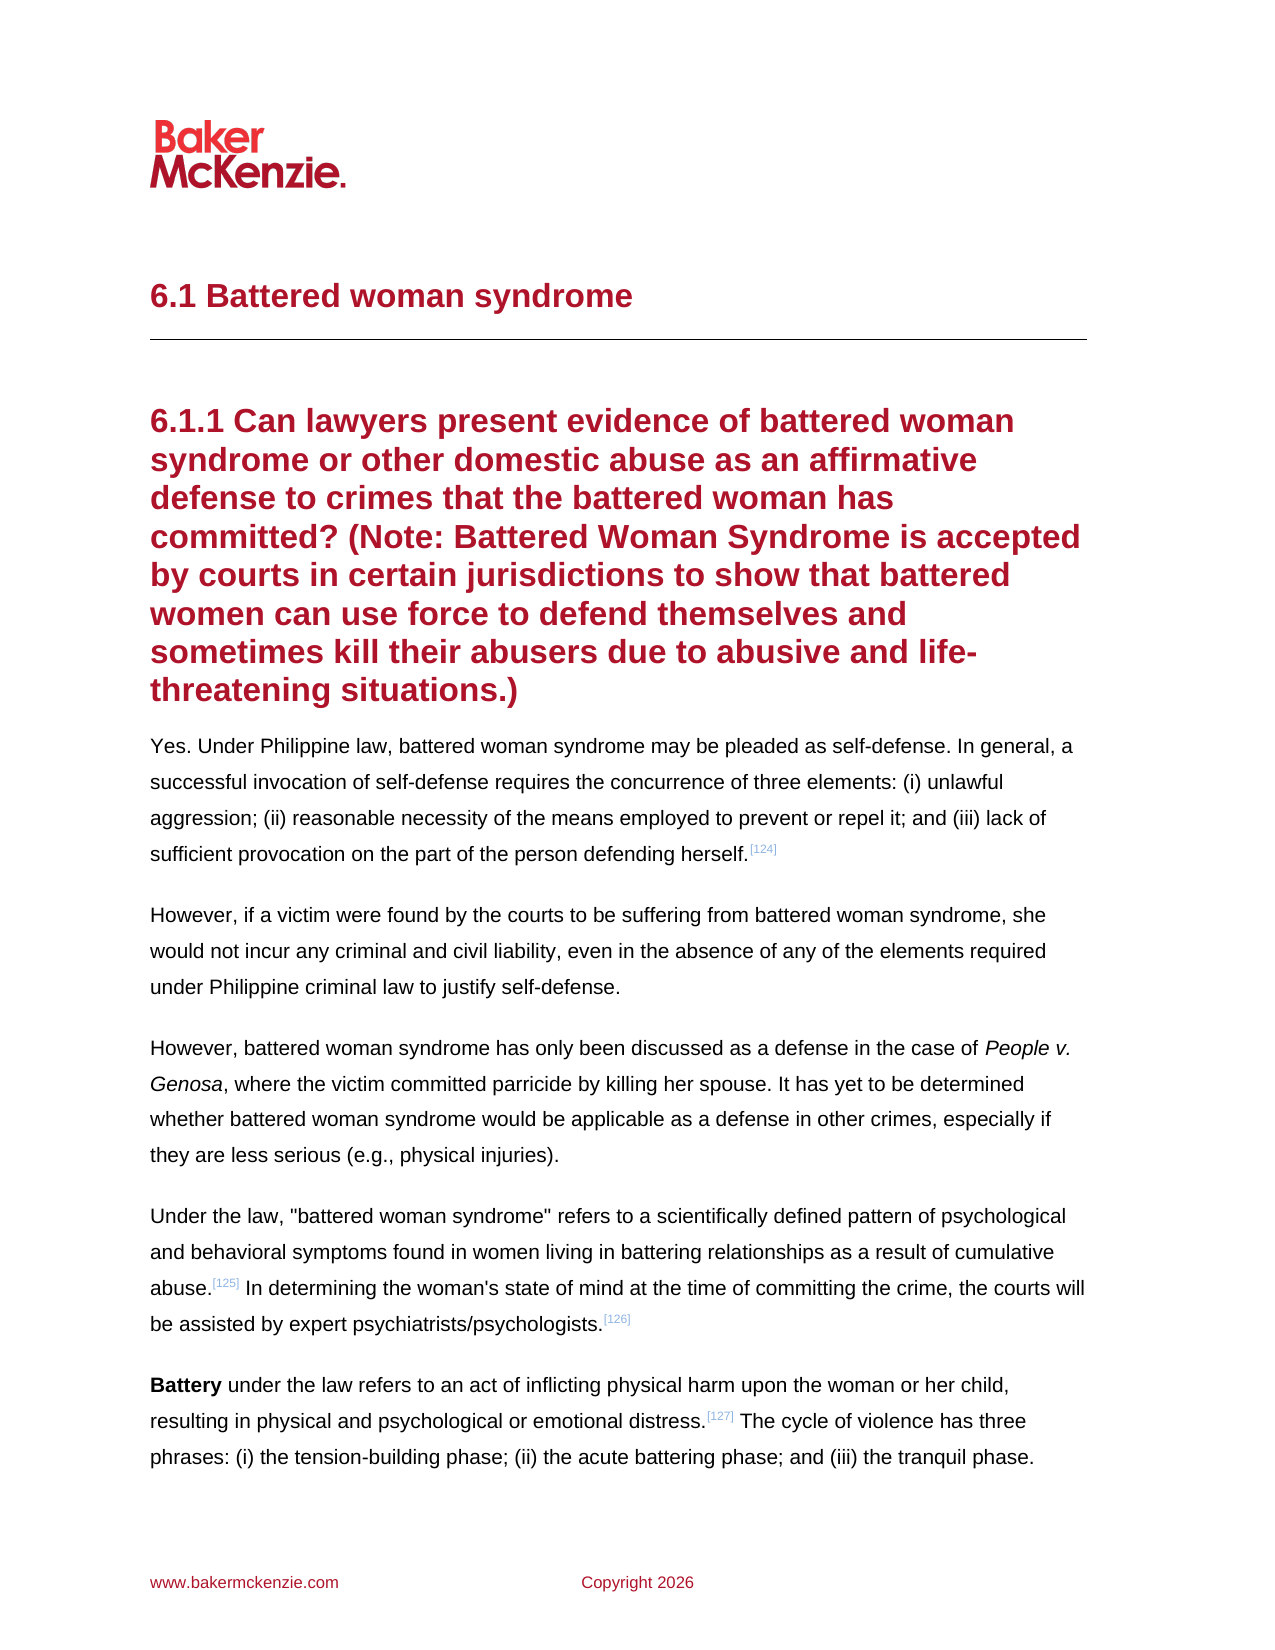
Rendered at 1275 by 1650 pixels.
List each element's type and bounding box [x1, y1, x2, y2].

picture [150, 120, 346, 189]
